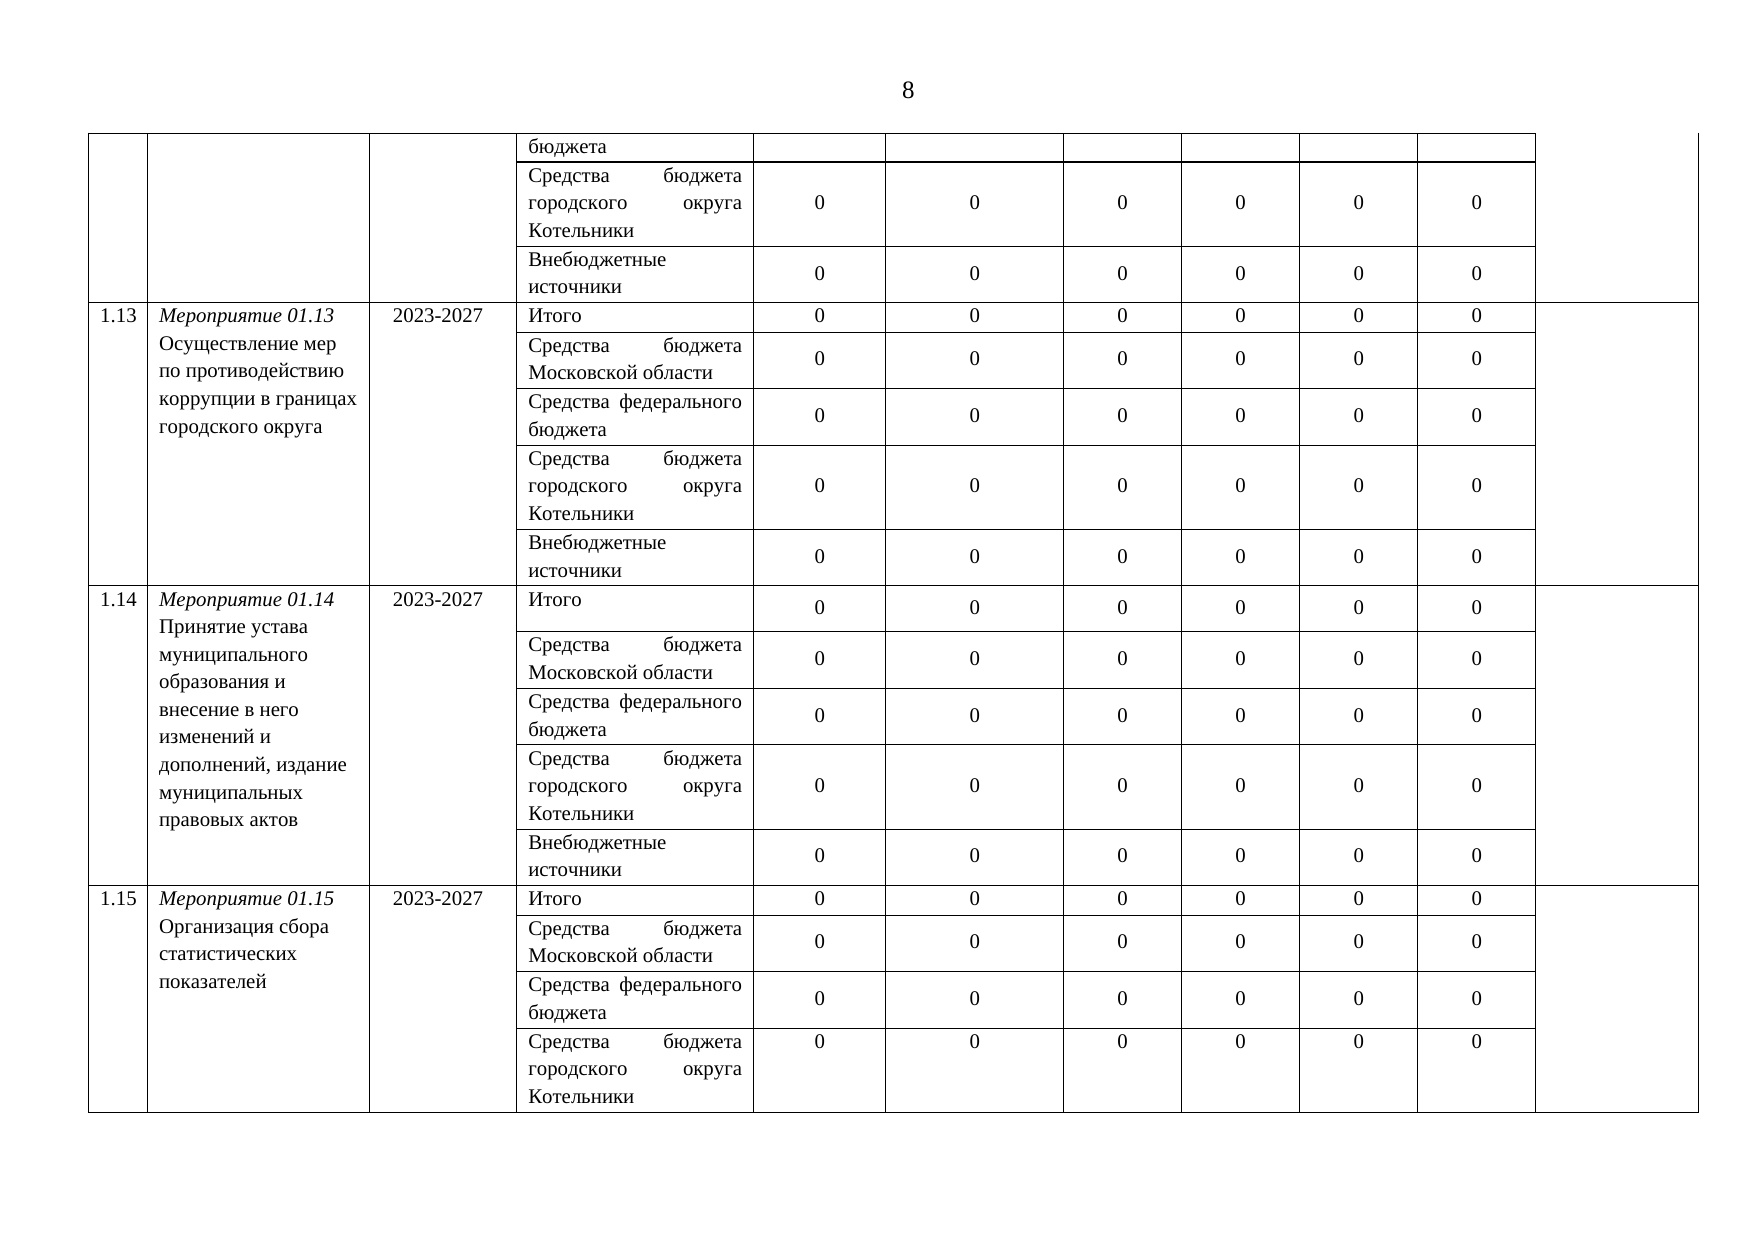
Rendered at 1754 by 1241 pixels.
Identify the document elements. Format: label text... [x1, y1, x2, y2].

table_cell 0 [886, 134, 1063, 161]
table_cell 0 [1300, 446, 1417, 529]
table_cell 0 [1182, 303, 1299, 332]
table_cell 0 [1064, 247, 1181, 302]
table_cell [1536, 586, 1698, 885]
table_cell 1.14 [89, 586, 147, 885]
table_cell 0 [1418, 134, 1535, 161]
table_cell Мероприятие 01.13 Осуществление мер по противодействию коррупции в границах городского округа [148, 303, 369, 585]
table_cell Средства федерального бюджета [517, 972, 753, 1028]
table_cell Средства бюджета Московской области [517, 916, 753, 971]
table_cell [1536, 303, 1698, 585]
table_cell 0 [754, 689, 885, 744]
table_cell 0 [1418, 916, 1535, 971]
table_cell 0 [1182, 134, 1299, 161]
table_cell 0 [1064, 972, 1181, 1028]
table_cell 0 [1418, 972, 1535, 1028]
table_cell 0 [1064, 745, 1181, 828]
table_cell 0 [1064, 689, 1181, 744]
table_cell Итого [517, 886, 753, 914]
table_cell 0 [1064, 389, 1181, 445]
table_cell 0 [754, 830, 885, 885]
table_cell 0 [1064, 446, 1181, 529]
table_cell Средства федерального бюджета [517, 689, 753, 744]
table_cell Средства бюджета городского округа Котельники [517, 745, 753, 828]
table_cell 0 [886, 303, 1063, 332]
table_cell 0 [1300, 530, 1417, 585]
table_cell 0 [1418, 632, 1535, 688]
table_cell 0 [754, 303, 885, 332]
table_cell 0 [886, 689, 1063, 744]
table_cell 0 [754, 972, 885, 1028]
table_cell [517, 1029, 753, 1112]
table_cell 0 [1064, 333, 1181, 388]
table_cell 0 [886, 830, 1063, 885]
table_cell 0 [1300, 886, 1417, 914]
table_cell 0 [1300, 745, 1417, 828]
table_cell 0 [1300, 247, 1417, 302]
table_cell 0 [1064, 830, 1181, 885]
table_cell 0 [1300, 586, 1417, 631]
table_cell 0 [1300, 1029, 1417, 1112]
table_cell 0 [1418, 303, 1535, 332]
table_cell 0 [1418, 530, 1535, 585]
table_cell [1536, 886, 1698, 1112]
table_cell 0 [1064, 1029, 1181, 1112]
table_cell 0 [1418, 333, 1535, 388]
table_cell 0 [1418, 389, 1535, 445]
table_cell 0 [886, 745, 1063, 828]
table_cell Средства бюджета Московской области [517, 632, 753, 688]
table_cell 0 [754, 916, 885, 971]
table_cell 0 [886, 163, 1063, 246]
table_cell 0 [1300, 389, 1417, 445]
table_cell 0 [886, 632, 1063, 688]
table_cell 0 [754, 134, 885, 161]
table_cell 0 [754, 446, 885, 529]
table_cell Внебюджетные источники [517, 830, 753, 885]
table_cell 0 [754, 247, 885, 302]
table_cell Мероприятие 01.14 Принятие устава муниципального образования и внесение в него изменений и дополнений, издание муниципальных правовых актов [148, 586, 369, 885]
table_cell 0 [886, 886, 1063, 914]
table_cell 1.15 [89, 886, 147, 1112]
table_cell 0 [1182, 333, 1299, 388]
table_cell 0 [1182, 689, 1299, 744]
table_cell 0 [886, 333, 1063, 388]
table_cell 0 [1064, 303, 1181, 332]
table_cell 0 [1300, 333, 1417, 388]
table_cell Средства федерального бюджета [517, 389, 753, 445]
table_cell 0 [1064, 916, 1181, 971]
table_cell 0 [1418, 247, 1535, 302]
table_cell Средства бюджета городского округа Котельники [517, 163, 753, 246]
table_cell 0 [1182, 632, 1299, 688]
table_cell 0 [1300, 916, 1417, 971]
table_cell 0 [1418, 689, 1535, 744]
table_cell 0 [754, 632, 885, 688]
table_cell Мероприятие 01.15 Организация сбора статистических показателей [148, 886, 369, 1112]
table_cell 0 [1064, 586, 1181, 631]
table_cell 0 [1064, 530, 1181, 585]
table_cell 0 [1182, 830, 1299, 885]
table_cell 0 [754, 745, 885, 828]
table_cell 0 [1418, 745, 1535, 828]
table_cell 0 [1300, 830, 1417, 885]
table_cell 0 [1300, 632, 1417, 688]
table_cell 0 [886, 247, 1063, 302]
table_cell 0 [1182, 446, 1299, 529]
table_cell 0 [1300, 689, 1417, 744]
table_cell 0 [1300, 972, 1417, 1028]
table_cell Итого [517, 586, 753, 631]
table_cell 0 [1418, 1029, 1535, 1112]
table_cell 0 [1300, 134, 1417, 161]
table_cell 0 [1064, 886, 1181, 914]
table_cell 0 [1182, 530, 1299, 585]
table_cell 2023-2027 [370, 586, 516, 885]
table_cell 0 [1182, 916, 1299, 971]
table_cell 0 [886, 1029, 1063, 1112]
table_cell 0 [1064, 163, 1181, 246]
table_cell 0 [1418, 886, 1535, 914]
table_cell 1.13 [89, 303, 147, 585]
table_cell 0 [754, 389, 885, 445]
table_cell 0 [1418, 830, 1535, 885]
table_cell 0 [886, 972, 1063, 1028]
table_cell 0 [754, 333, 885, 388]
table_cell Средства бюджета Московской области [517, 333, 753, 388]
table_cell 0 [1418, 446, 1535, 529]
table_cell 0 [1418, 163, 1535, 246]
table_cell 0 [1182, 972, 1299, 1028]
table_cell 0 [754, 163, 885, 246]
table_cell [517, 134, 753, 161]
table_cell 2023-2027 [370, 303, 516, 585]
table_cell 0 [1182, 886, 1299, 914]
table_cell 0 [754, 530, 885, 585]
table_cell 0 [1182, 745, 1299, 828]
table_cell 0 [886, 530, 1063, 585]
table_cell 0 [1418, 586, 1535, 631]
table_cell 0 [1182, 247, 1299, 302]
table_cell Внебюджетные источники [517, 247, 753, 302]
table_cell 0 [1182, 1029, 1299, 1112]
table_cell 0 [1064, 632, 1181, 688]
table_cell 0 [1182, 163, 1299, 246]
table_cell 2023-2027 [370, 886, 516, 1112]
table_cell 0 [754, 586, 885, 631]
table_cell 0 [1182, 389, 1299, 445]
table_cell 0 [1182, 586, 1299, 631]
table_cell Итого [517, 303, 753, 332]
table_cell 0 [886, 586, 1063, 631]
table_cell 0 [886, 389, 1063, 445]
table_cell Средства бюджета городского округа Котельники [517, 446, 753, 529]
table_cell 0 [886, 916, 1063, 971]
table_cell 0 [1064, 134, 1181, 161]
table_cell 0 [1300, 163, 1417, 246]
table_cell 0 [754, 886, 885, 914]
table_cell Внебюджетные источники [517, 530, 753, 585]
table_cell 0 [886, 446, 1063, 529]
table_cell 0 [1300, 303, 1417, 332]
table_cell 0 [754, 1029, 885, 1112]
